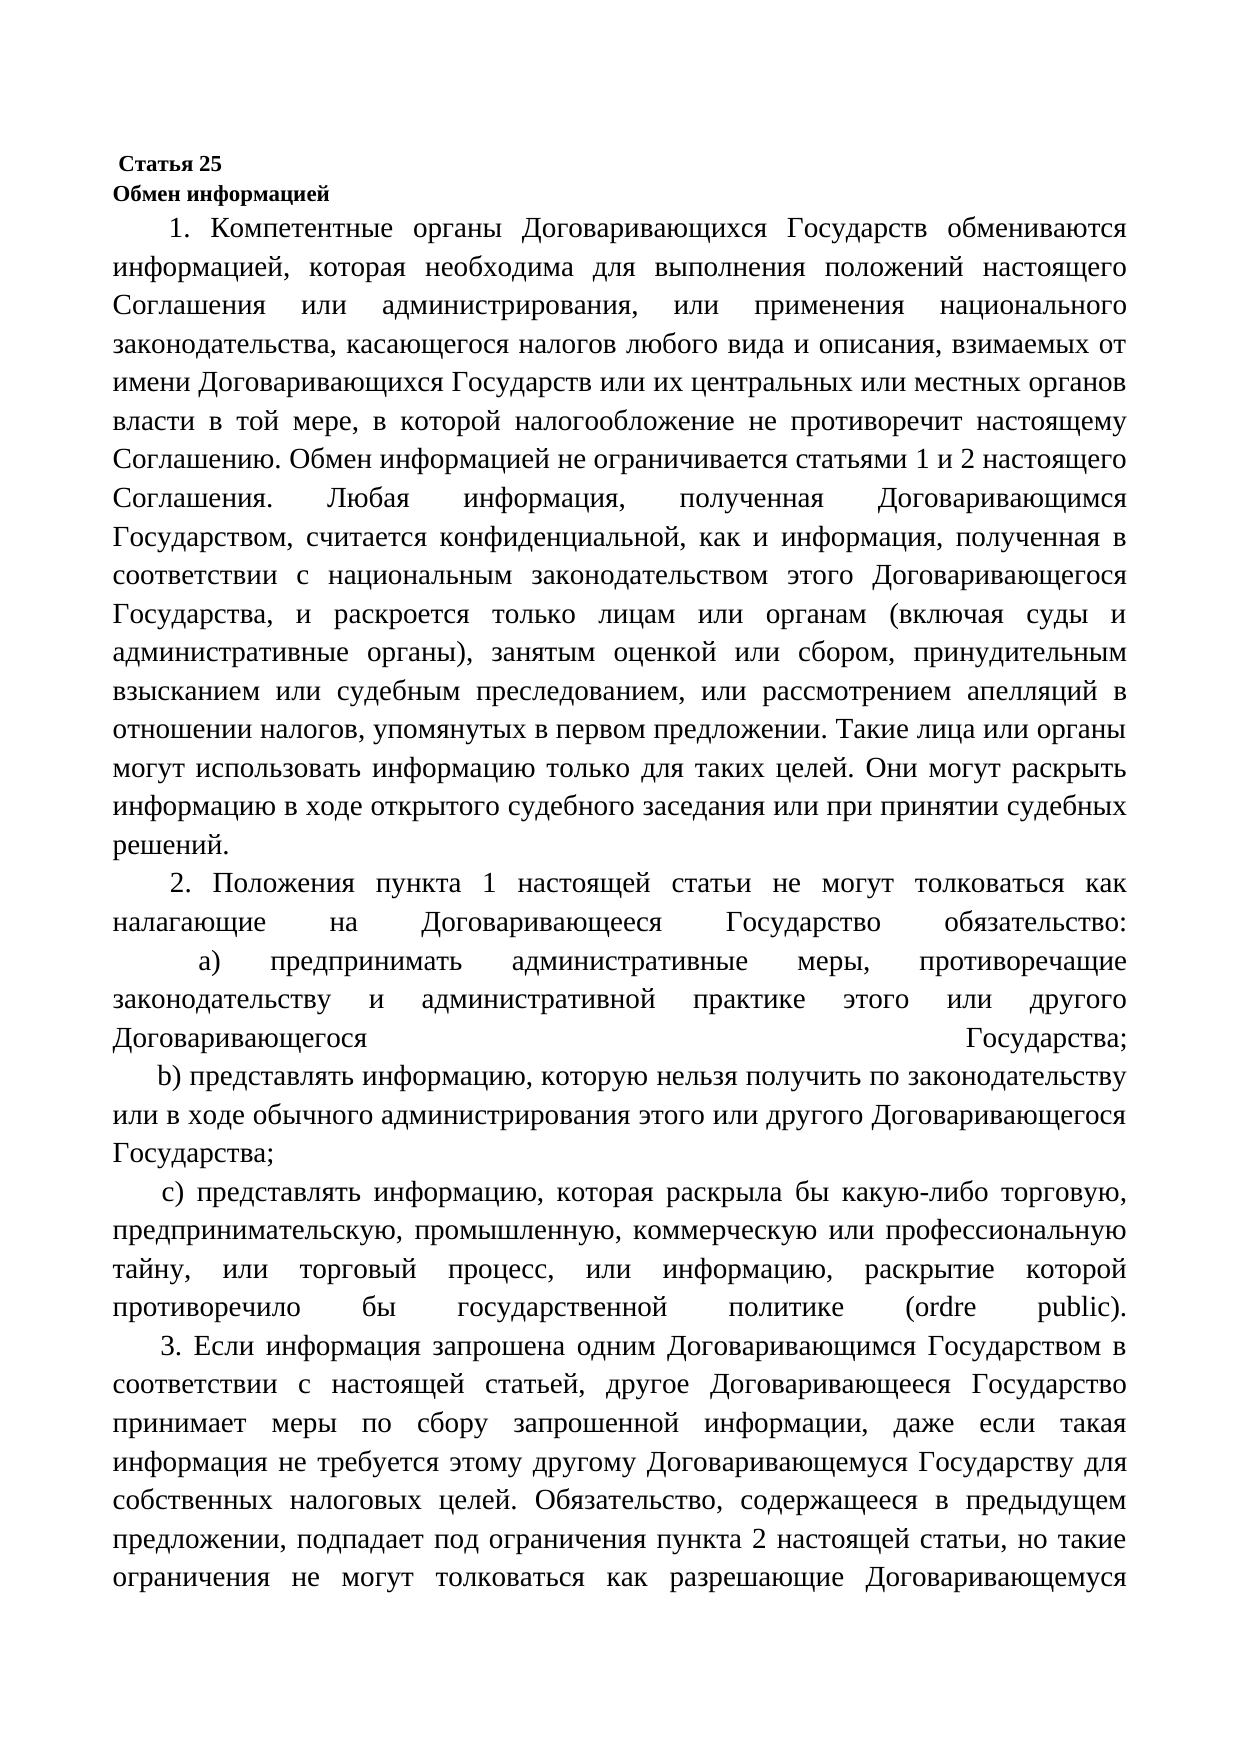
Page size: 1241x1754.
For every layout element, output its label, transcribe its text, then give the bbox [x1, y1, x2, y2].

text Статья 25 Обмен информацией [112, 150, 1128, 207]
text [112, 210, 1128, 1593]
